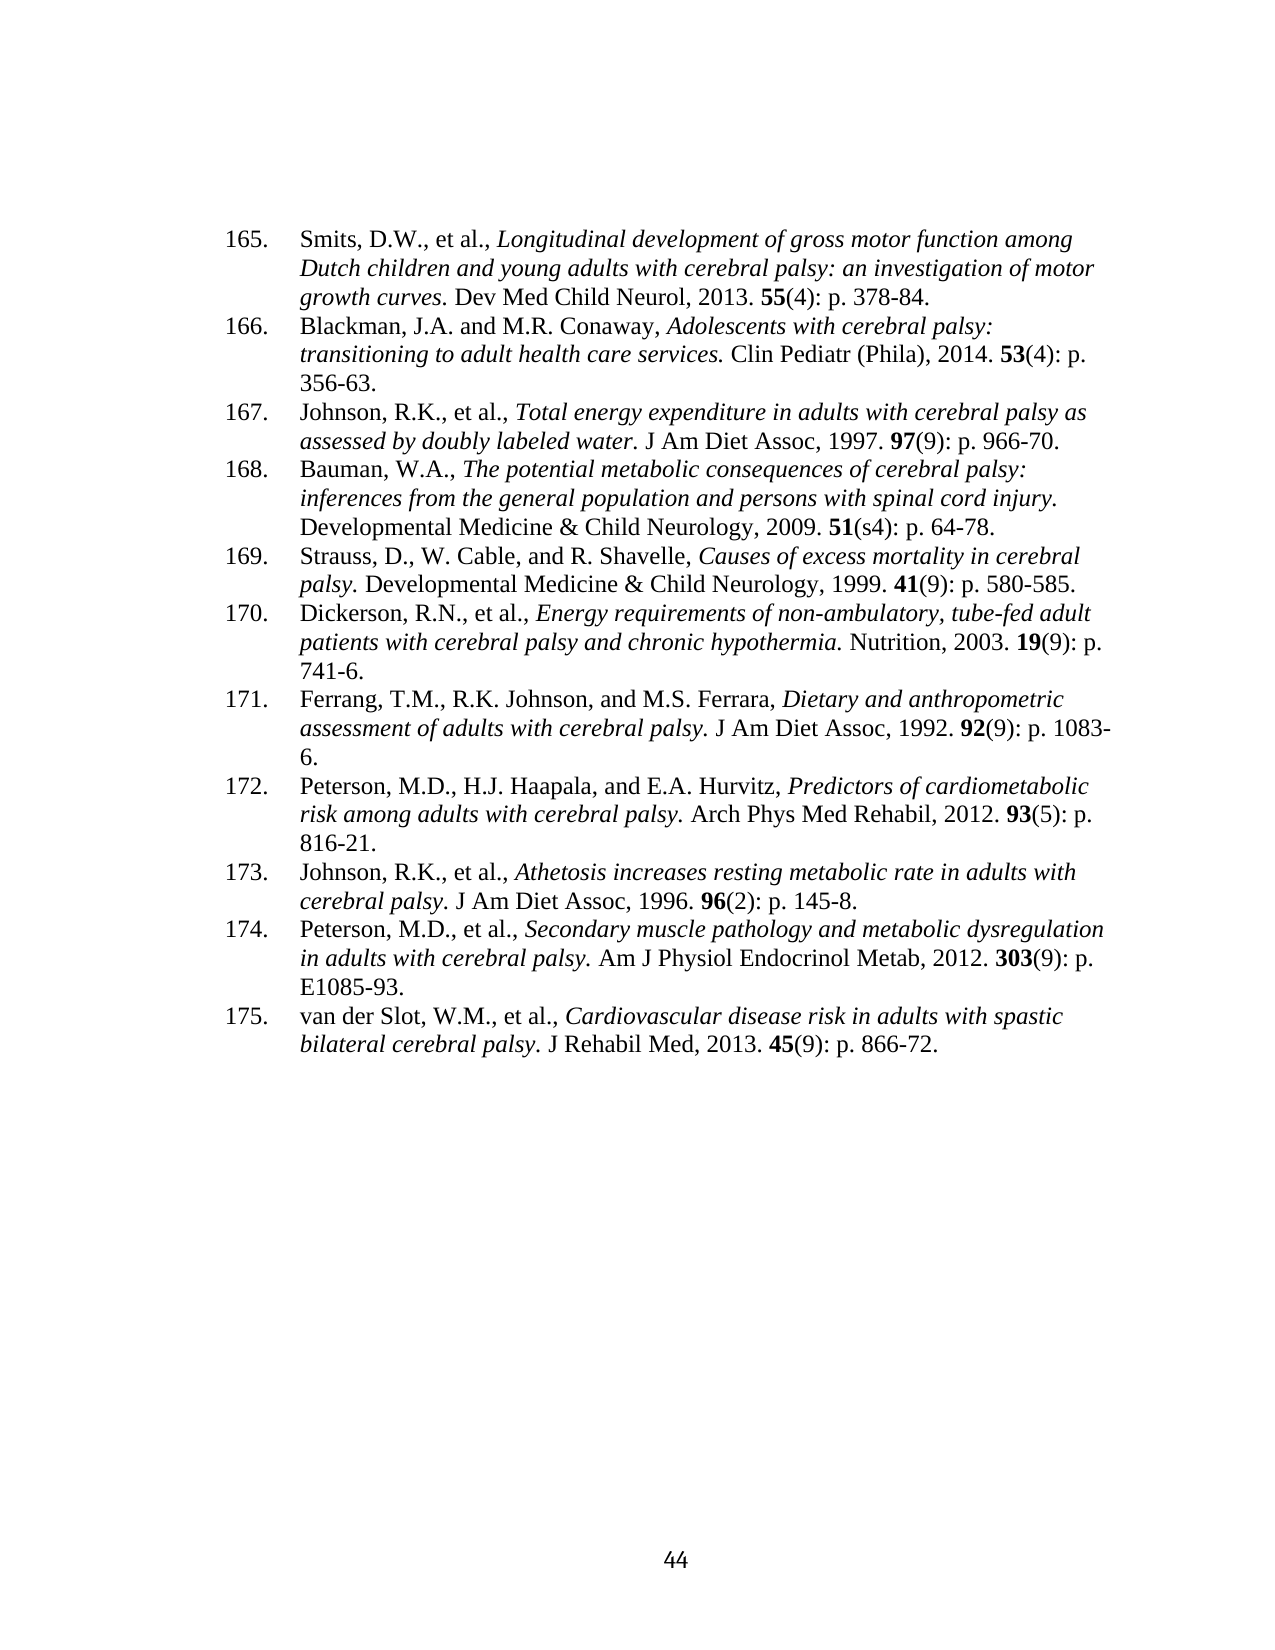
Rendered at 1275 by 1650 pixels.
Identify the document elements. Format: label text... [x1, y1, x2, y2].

text 170. Dickerson, R.N., et al., Energy requirements of non-ambulatory, tube-fed adult patients with cerebral palsy and chronic hypothermia. Nutrition, 2003. 19(9): p. 741-6. [224, 598, 1127, 684]
text 172. Peterson, M.D., H.J. Haapala, and E.A. Hurvitz, Predictors of cardiometabolic risk among adults with cerebral palsy. Arch Phys Med Rehabil, 2012. 93(5): p. 816-21. [224, 771, 1127, 857]
text 166. Blackman, J.A. and M.R. Conaway, Adolescents with cerebral palsy: transitioning to adult health care services. Clin Pediatr (Phila), 2014. 53(4): p. 356-63. [224, 311, 1127, 397]
text 168. Bauman, W.A., The potential metabolic consequences of cerebral palsy: inferences from the general population and persons with spinal cord injury. Developmental Medicine & Child Neurology, 2009. 51(s4): p. 64-78. [224, 454, 1127, 541]
text 174. Peterson, M.D., et al., Secondary muscle pathology and metabolic dysregulation in adults with cerebral palsy. Am J Physiol Endocrinol Metab, 2012. 303(9): p. E1085-93. [224, 914, 1127, 1001]
text 165. Smits, D.W., et al., Longitudinal development of gross motor function among Dutch children and young adults with cerebral palsy: an investigation of motor growth curves. Dev Med Child Neurol, 2013. 55(4): p. 378-84. [224, 224, 1127, 311]
text 169. Strauss, D., W. Cable, and R. Shavelle, Causes of excess mortality in cerebral palsy. Developmental Medicine & Child Neurology, 1999. 41(9): p. 580-585. [224, 541, 1127, 598]
text 171. Ferrang, T.M., R.K. Johnson, and M.S. Ferrara, Dietary and anthropometric assessment of adults with cerebral palsy. J Am Diet Assoc, 1992. 92(9): p. 1083-6. [224, 684, 1127, 771]
text 173. Johnson, R.K., et al., Athetosis increases resting metabolic rate in adults with cerebral palsy. J Am Diet Assoc, 1996. 96(2): p. 145-8. [224, 857, 1127, 914]
text 167. Johnson, R.K., et al., Total energy expenditure in adults with cerebral palsy as assessed by doubly labeled water. J Am Diet Assoc, 1997. 97(9): p. 966-70. [224, 397, 1127, 454]
text 175. van der Slot, W.M., et al., Cardiovascular disease risk in adults with spastic bilateral cerebral palsy. J Rehabil Med, 2013. 45(9): p. 866-72. [224, 1001, 1127, 1058]
